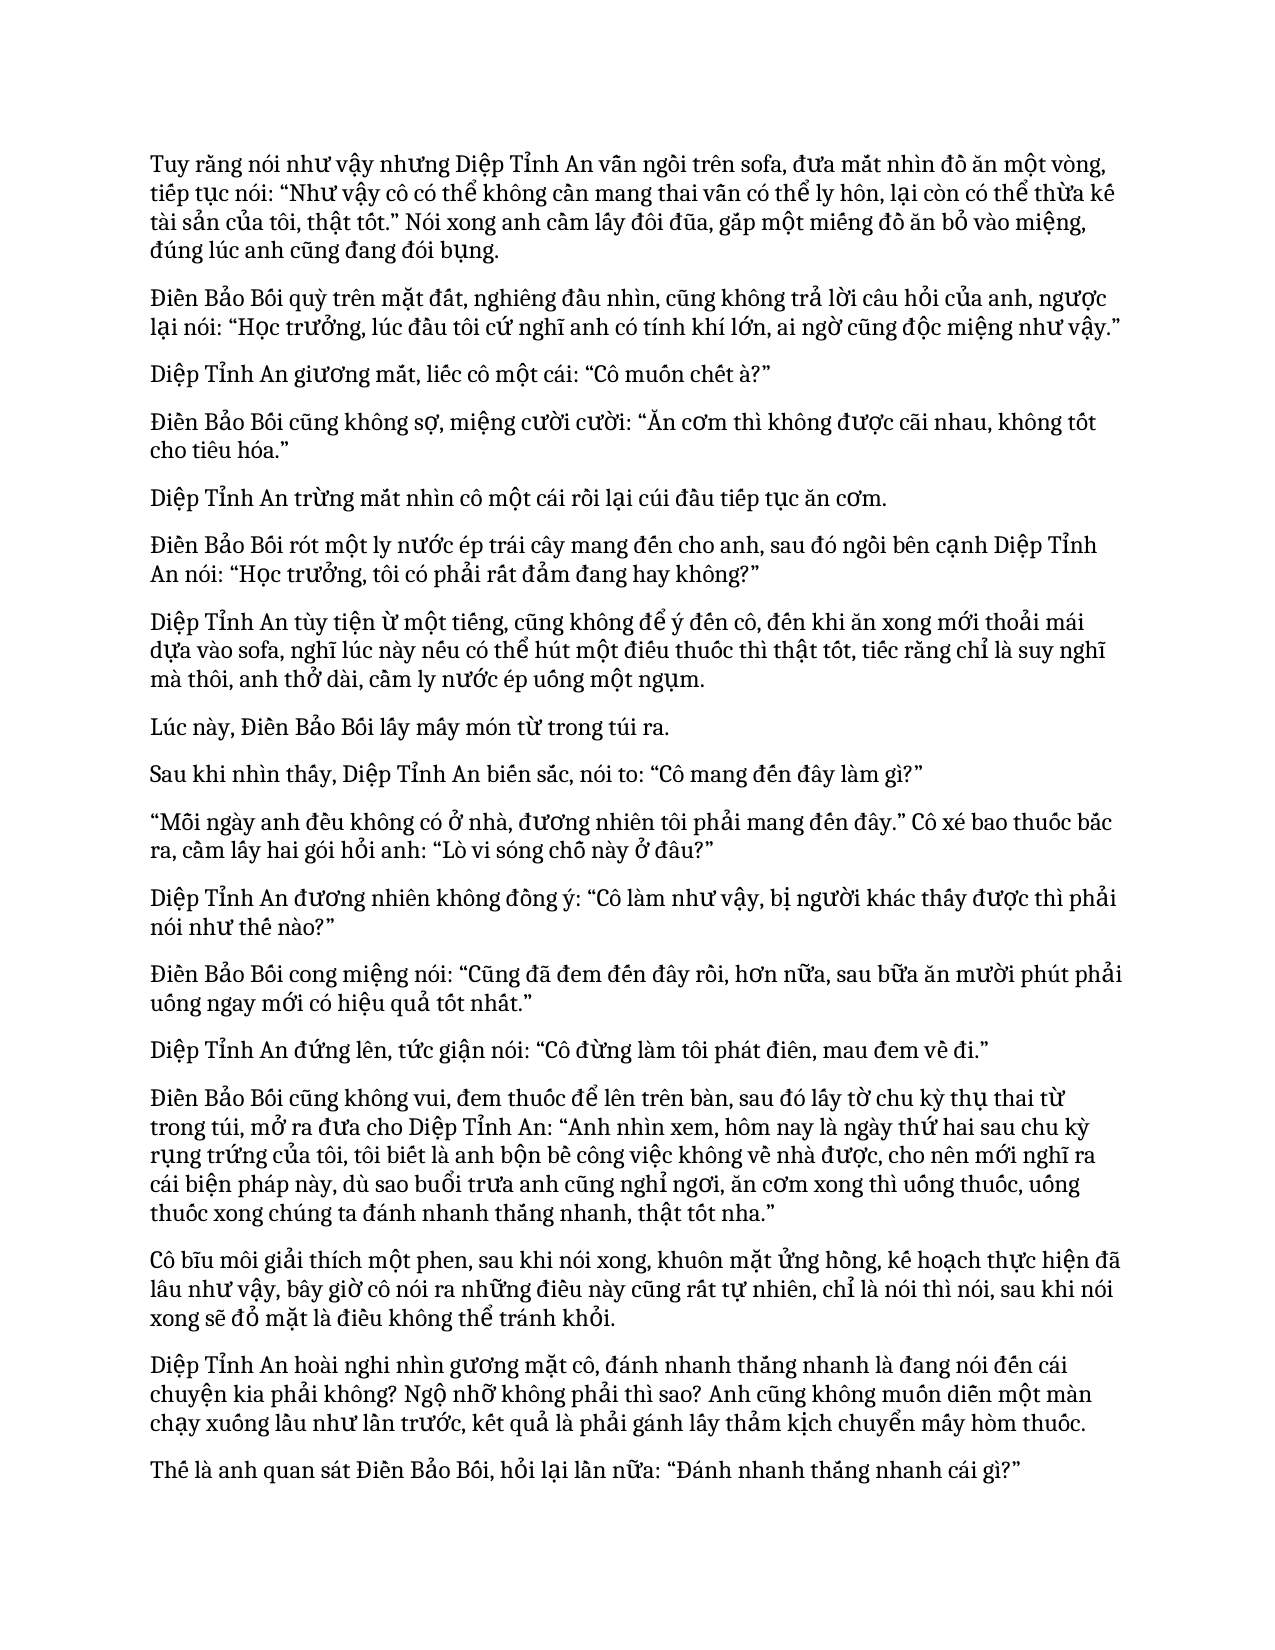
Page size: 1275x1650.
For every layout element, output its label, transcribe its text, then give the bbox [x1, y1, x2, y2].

text Điền Bảo Bối cũng không vui, đem thuốc để lên trên bàn, sau đó lấy tờ chu kỳ thụ thai từ trong túi, mở ra đưa cho Diệp Tỉnh An: “Anh nhìn xem, hôm nay là ngày thứ hai sau chu kỳ rụng trứng của tôi, tôi biết là anh bộn bề công việc không về nhà được, cho nên mới nghĩ ra cái biện pháp này, dù sao buổi trưa anh cũng nghỉ ngơi, ăn cơm xong thì uống thuốc, uống thuốc xong chúng ta đánh nhanh thắng nhanh, thật tốt nha.” [150, 1084, 1125, 1227]
text Điền Bảo Bối cũng không sợ, miệng cười cười: “Ăn cơm thì không được cãi nhau, không tốt cho tiêu hóa.” [150, 407, 1125, 465]
text Điền Bảo Bối rót một ly nước ép trái cây mang đến cho anh, sau đó ngồi bên cạnh Diệp Tỉnh An nói: “Học trưởng, tôi có phải rất đảm đang hay không?” [150, 531, 1125, 589]
text Diệp Tỉnh An hoài nghi nhìn gương mặt cô, đánh nhanh thắng nhanh là đang nói đến cái chuyện kia phải không? Ngộ nhỡ không phải thì sao? Anh cũng không muốn diễn một màn chạy xuống lầu như lần trước, kết quả là phải gánh lấy thảm kịch chuyển mấy hòm thuốc. [150, 1351, 1125, 1437]
text Thế là anh quan sát Điền Bảo Bối, hỏi lại lần nữa: “Đánh nhanh thắng nhanh cái gì?” [150, 1456, 1125, 1485]
text Điền Bảo Bối quỳ trên mặt đất, nghiêng đầu nhìn, cũng không trả lời câu hỏi của anh, ngược lại nói: “Học trưởng, lúc đầu tôi cứ nghĩ anh có tính khí lớn, ai ngờ cũng độc miệng như vậy.” [150, 284, 1125, 341]
text Tuy rằng nói như vậy nhưng Diệp Tỉnh An vẫn ngồi trên sofa, đưa mắt nhìn đồ ăn một vòng, tiếp tục nói: “Như vậy cô có thể không cần mang thai vẫn có thể ly hôn, lại còn có thể thừa kế tài sản của tôi, thật tốt.” Nói xong anh cầm lấy đôi đũa, gắp một miếng đồ ăn bỏ vào miệng, đúng lúc anh cũng đang đói bụng. [150, 150, 1125, 265]
text Diệp Tỉnh An giương mắt, liếc cô một cái: “Cô muốn chết à?” [150, 360, 1125, 389]
text Diệp Tỉnh An tùy tiện ừ một tiếng, cũng không để ý đến cô, đến khi ăn xong mới thoải mái dựa vào sofa, nghĩ lúc này nếu có thể hút một điếu thuốc thì thật tốt, tiếc rằng chỉ là suy nghĩ mà thôi, anh thở dài, cầm ly nước ép uống một ngụm. [150, 607, 1125, 694]
text “Mỗi ngày anh đều không có ở nhà, đương nhiên tôi phải mang đến đây.” Cô xé bao thuốc bắc ra, cầm lấy hai gói hỏi anh: “Lò vi sóng chỗ này ở đâu?” [150, 807, 1125, 865]
text Điền Bảo Bối cong miệng nói: “Cũng đã đem đến đây rồi, hơn nữa, sau bữa ăn mười phút phải uống ngay mới có hiệu quả tốt nhất.” [150, 960, 1125, 1017]
text Diệp Tỉnh An đứng lên, tức giận nói: “Cô đừng làm tôi phát điên, mau đem về đi.” [150, 1036, 1125, 1065]
text Diệp Tỉnh An trừng mắt nhìn cô một cái rồi lại cúi đầu tiếp tục ăn cơm. [150, 484, 1125, 512]
text Lúc này, Điền Bảo Bối lấy mấy món từ trong túi ra. [150, 712, 1125, 741]
text Cô bĩu môi giải thích một phen, sau khi nói xong, khuôn mặt ửng hồng, kế hoạch thực hiện đã lâu như vậy, bây giờ cô nói ra những điều này cũng rất tự nhiên, chỉ là nói thì nói, sau khi nói xong sẽ đỏ mặt là điều không thể tránh khỏi. [150, 1246, 1125, 1332]
text Sau khi nhìn thấy, Diệp Tỉnh An biến sắc, nói to: “Cô mang đến đây làm gì?” [150, 760, 1125, 789]
text Diệp Tỉnh An đương nhiên không đồng ý: “Cô làm như vậy, bị người khác thấy được thì phải nói như thế nào?” [150, 884, 1125, 941]
